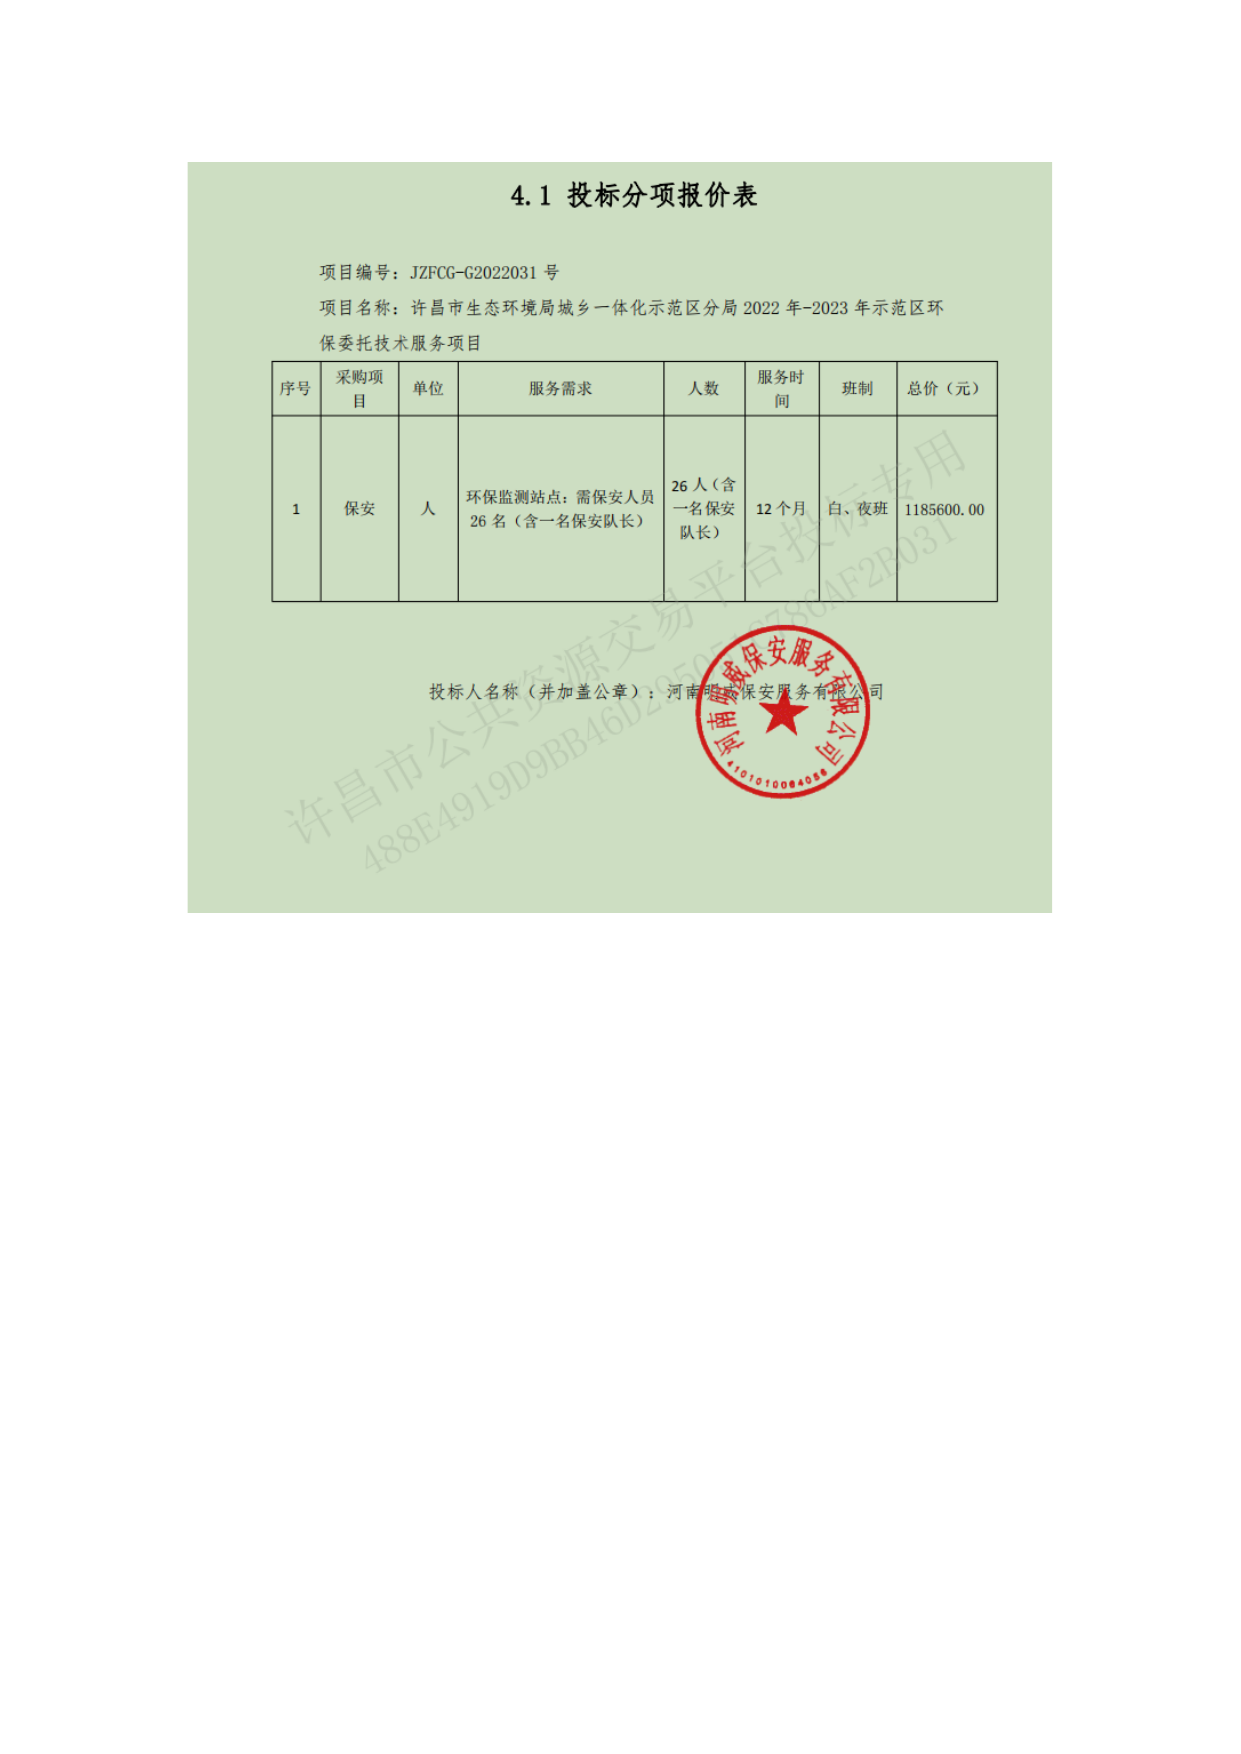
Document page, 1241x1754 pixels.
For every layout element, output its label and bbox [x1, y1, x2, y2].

picture [187, 162, 1053, 913]
